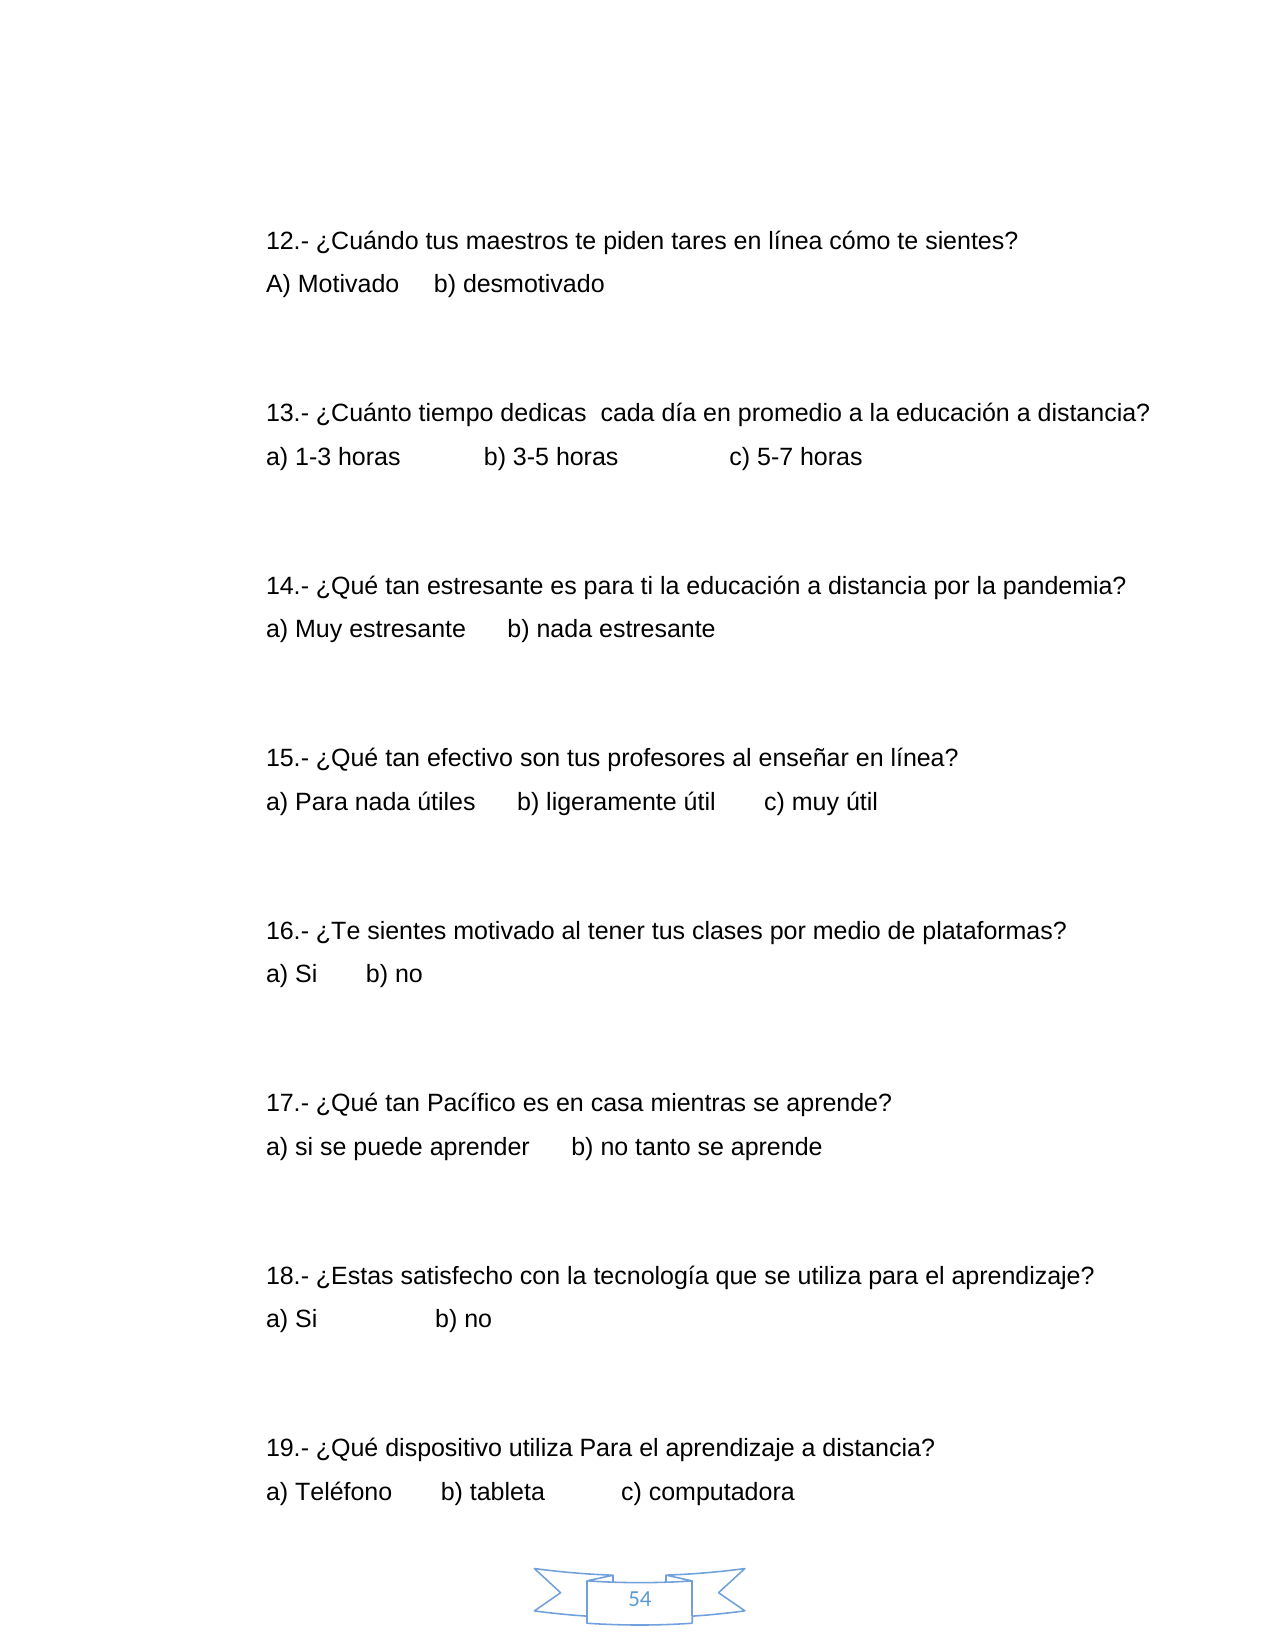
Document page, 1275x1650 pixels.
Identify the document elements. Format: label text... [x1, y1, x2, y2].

text a) Si b) no [266, 1304, 1161, 1333]
text a) Teléfono b) tableta c) computadora [266, 1476, 1161, 1505]
text 17.- ¿Qué tan Pacífico es en casa mientras se aprende? [266, 1088, 1161, 1117]
text 12.- ¿Cuándo tus maestros te piden tares en línea cómo te sientes? [266, 226, 1161, 254]
text a) 1-3 horas b) 3-5 horas c) 5-7 horas [266, 441, 1161, 470]
text 18.- ¿Estas satisfecho con la tecnología que se utiliza para el aprendizaje? [266, 1261, 1161, 1289]
text a) Para nada útiles b) ligeramente útil c) muy útil [266, 786, 1161, 815]
text a) si se puede aprender b) no tanto se aprende [266, 1131, 1161, 1160]
text 14.- ¿Qué tan estresante es para ti la educación a distancia por la pandemia? [266, 571, 1161, 599]
text a) Si b) no [266, 959, 1161, 988]
text 19.- ¿Qué dispositivo utiliza Para el aprendizaje a distancia? [266, 1433, 1161, 1462]
text 13.- ¿Cuánto tiempo dedicas cada día en promedio a la educación a distancia? [266, 398, 1161, 427]
text a) Muy estresante b) nada estresante [266, 614, 1161, 643]
text 16.- ¿Te sientes motivado al tener tus clases por medio de plataformas? [266, 916, 1161, 944]
text A) Motivado b) desmotivado [266, 269, 1161, 298]
text 15.- ¿Qué tan efectivo son tus profesores al enseñar en línea? [266, 743, 1161, 772]
